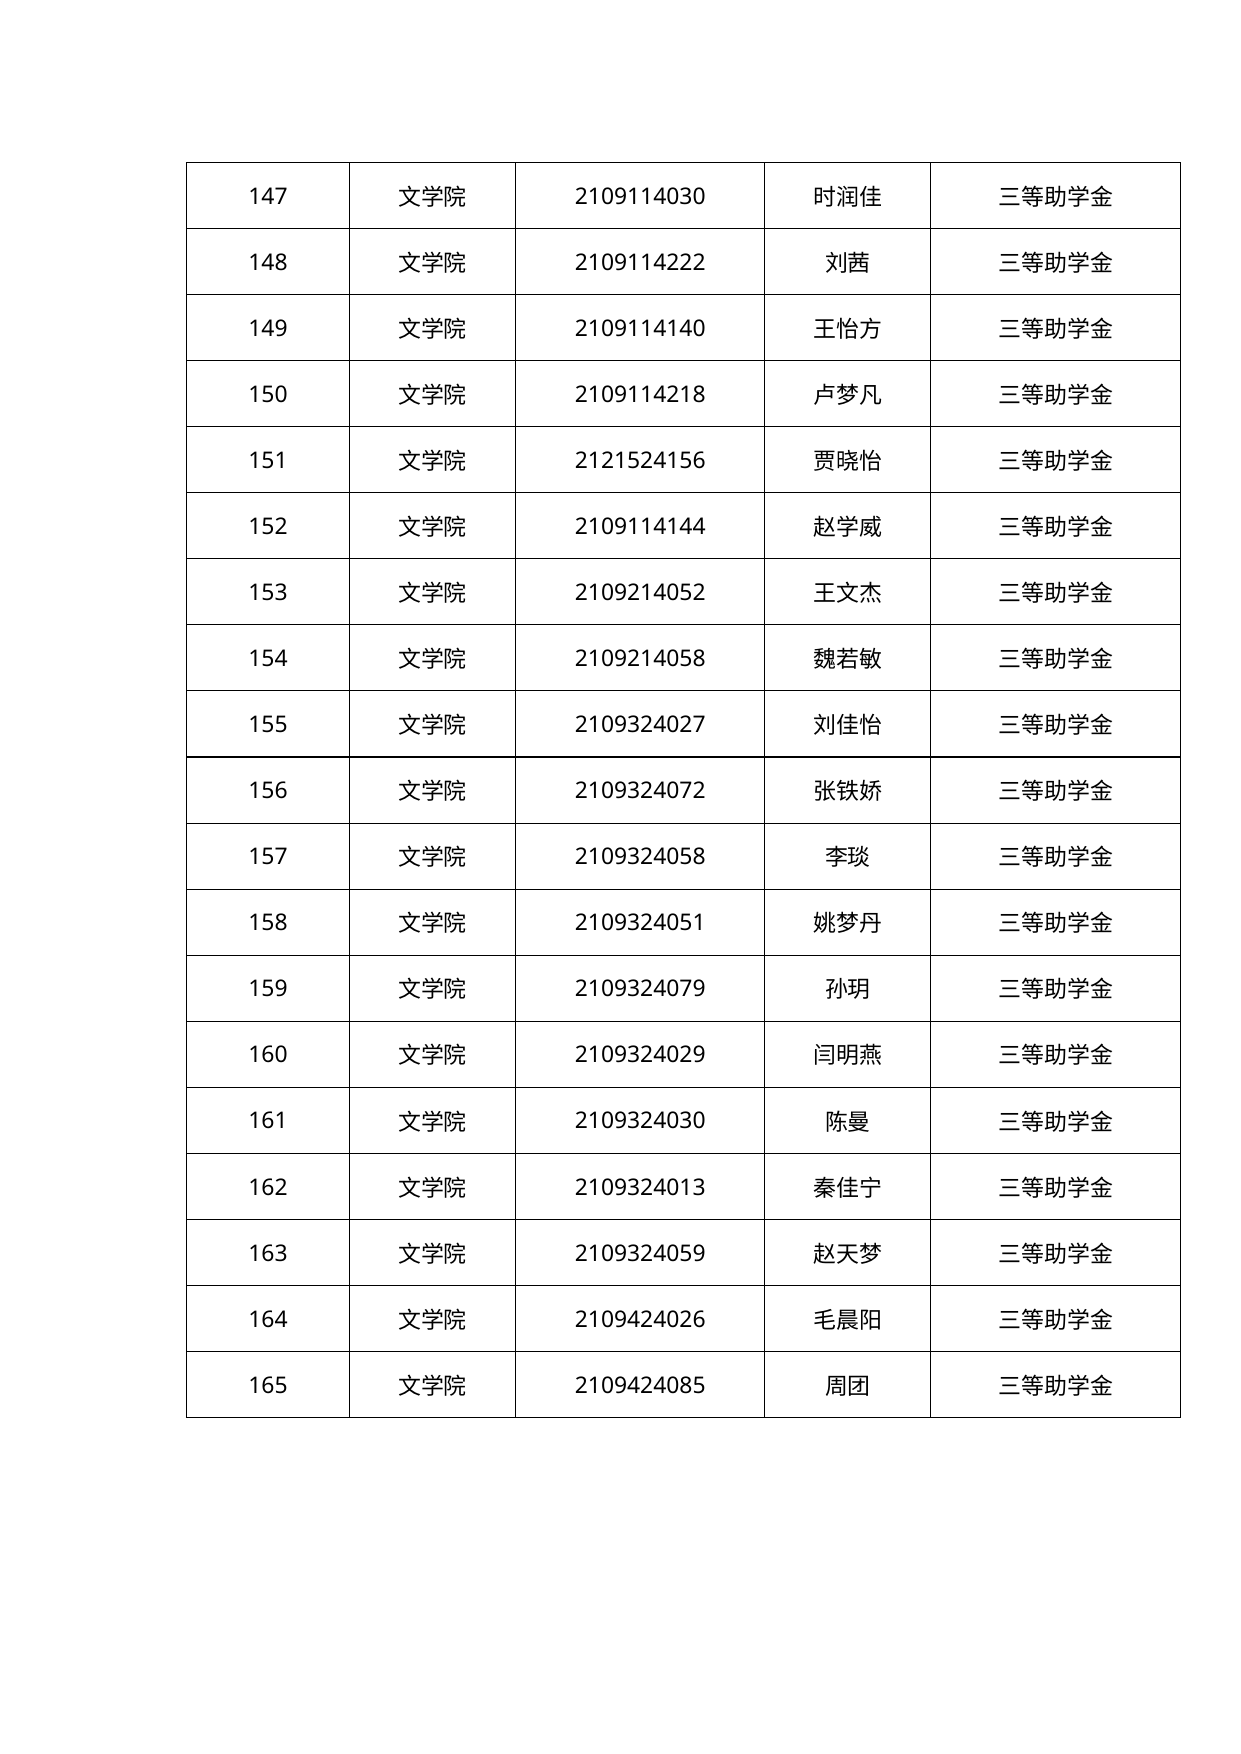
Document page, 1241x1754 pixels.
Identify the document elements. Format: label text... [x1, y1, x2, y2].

table_cell 三等助学金 [931, 1154, 1180, 1219]
table_cell 2109214052 [516, 559, 764, 624]
table_cell 156 [187, 758, 349, 822]
table_cell 三等助学金 [931, 295, 1180, 360]
table_cell 刘佳怡 [765, 691, 930, 756]
table_cell 152 [187, 493, 349, 558]
table_cell 孙玥 [765, 956, 930, 1021]
table_cell 162 [187, 1154, 349, 1219]
table_cell 三等助学金 [931, 493, 1180, 558]
table_cell 文学院 [350, 163, 515, 228]
table_cell 文学院 [350, 691, 515, 756]
table_cell 王怡方 [765, 295, 930, 360]
table_cell 文学院 [350, 493, 515, 558]
table_cell 三等助学金 [931, 625, 1180, 690]
table_cell 149 [187, 295, 349, 360]
table_cell 文学院 [350, 890, 515, 954]
table_cell 文学院 [350, 361, 515, 426]
table_cell 2109324051 [516, 890, 764, 954]
table_cell 158 [187, 890, 349, 954]
table_cell 2109114140 [516, 295, 764, 360]
table_cell 陈曼 [765, 1088, 930, 1153]
table_cell 三等助学金 [931, 824, 1180, 888]
table_cell 文学院 [350, 1022, 515, 1087]
table_cell 161 [187, 1088, 349, 1153]
table_cell 2109324058 [516, 824, 764, 888]
table_cell 165 [187, 1352, 349, 1417]
table_cell 2109324079 [516, 956, 764, 1021]
table_cell 文学院 [350, 824, 515, 888]
table_cell 文学院 [350, 427, 515, 492]
table_cell 三等助学金 [931, 163, 1180, 228]
table_cell 2109324030 [516, 1088, 764, 1153]
table_cell 毛晨阳 [765, 1286, 930, 1351]
table_cell 163 [187, 1220, 349, 1285]
table_cell 文学院 [350, 1352, 515, 1417]
table_cell 闫明燕 [765, 1022, 930, 1087]
table_cell 卢梦凡 [765, 361, 930, 426]
table_cell 153 [187, 559, 349, 624]
table_cell 王文杰 [765, 559, 930, 624]
table_cell 2109324072 [516, 758, 764, 822]
table_cell 155 [187, 691, 349, 756]
table_cell 贾晓怡 [765, 427, 930, 492]
table_cell 2121524156 [516, 427, 764, 492]
table_cell 文学院 [350, 1154, 515, 1219]
table_cell 154 [187, 625, 349, 690]
table_cell 文学院 [350, 1286, 515, 1351]
table_cell 三等助学金 [931, 691, 1180, 756]
table_cell 三等助学金 [931, 758, 1180, 822]
table_cell 159 [187, 956, 349, 1021]
table_cell 文学院 [350, 1088, 515, 1153]
table_cell 2109324029 [516, 1022, 764, 1087]
table_cell 三等助学金 [931, 1088, 1180, 1153]
table_cell 秦佳宁 [765, 1154, 930, 1219]
table_cell 2109324027 [516, 691, 764, 756]
table_cell 三等助学金 [931, 559, 1180, 624]
table_cell 2109424026 [516, 1286, 764, 1351]
table_cell 文学院 [350, 1220, 515, 1285]
table_cell 文学院 [350, 758, 515, 822]
table_cell 2109114218 [516, 361, 764, 426]
table_cell 文学院 [350, 559, 515, 624]
table_cell 三等助学金 [931, 1220, 1180, 1285]
table_cell 2109324013 [516, 1154, 764, 1219]
table_cell 文学院 [350, 229, 515, 294]
table_cell 157 [187, 824, 349, 888]
table_cell 文学院 [350, 956, 515, 1021]
table_cell 三等助学金 [931, 1022, 1180, 1087]
table_cell 李琰 [765, 824, 930, 888]
table_cell 2109114222 [516, 229, 764, 294]
table_cell 151 [187, 427, 349, 492]
table_cell 周团 [765, 1352, 930, 1417]
table_cell 2109214058 [516, 625, 764, 690]
table_cell 文学院 [350, 625, 515, 690]
table_cell 姚梦丹 [765, 890, 930, 954]
table_cell 2109114144 [516, 493, 764, 558]
table_cell 三等助学金 [931, 427, 1180, 492]
table_cell 147 [187, 163, 349, 228]
table_cell 三等助学金 [931, 229, 1180, 294]
table_cell 魏若敏 [765, 625, 930, 690]
table_cell 三等助学金 [931, 890, 1180, 954]
table_cell 150 [187, 361, 349, 426]
table_cell 三等助学金 [931, 361, 1180, 426]
table_cell 三等助学金 [931, 1286, 1180, 1351]
table_cell 三等助学金 [931, 1352, 1180, 1417]
table_cell 2109424085 [516, 1352, 764, 1417]
table_cell 赵学威 [765, 493, 930, 558]
table_cell 148 [187, 229, 349, 294]
table_cell 时润佳 [765, 163, 930, 228]
table_cell 文学院 [350, 295, 515, 360]
table_cell 2109324059 [516, 1220, 764, 1285]
table_cell 张铁娇 [765, 758, 930, 822]
table_cell 三等助学金 [931, 956, 1180, 1021]
table_cell 刘茜 [765, 229, 930, 294]
table_cell 164 [187, 1286, 349, 1351]
table_cell 160 [187, 1022, 349, 1087]
table_cell 赵天梦 [765, 1220, 930, 1285]
table_cell 2109114030 [516, 163, 764, 228]
